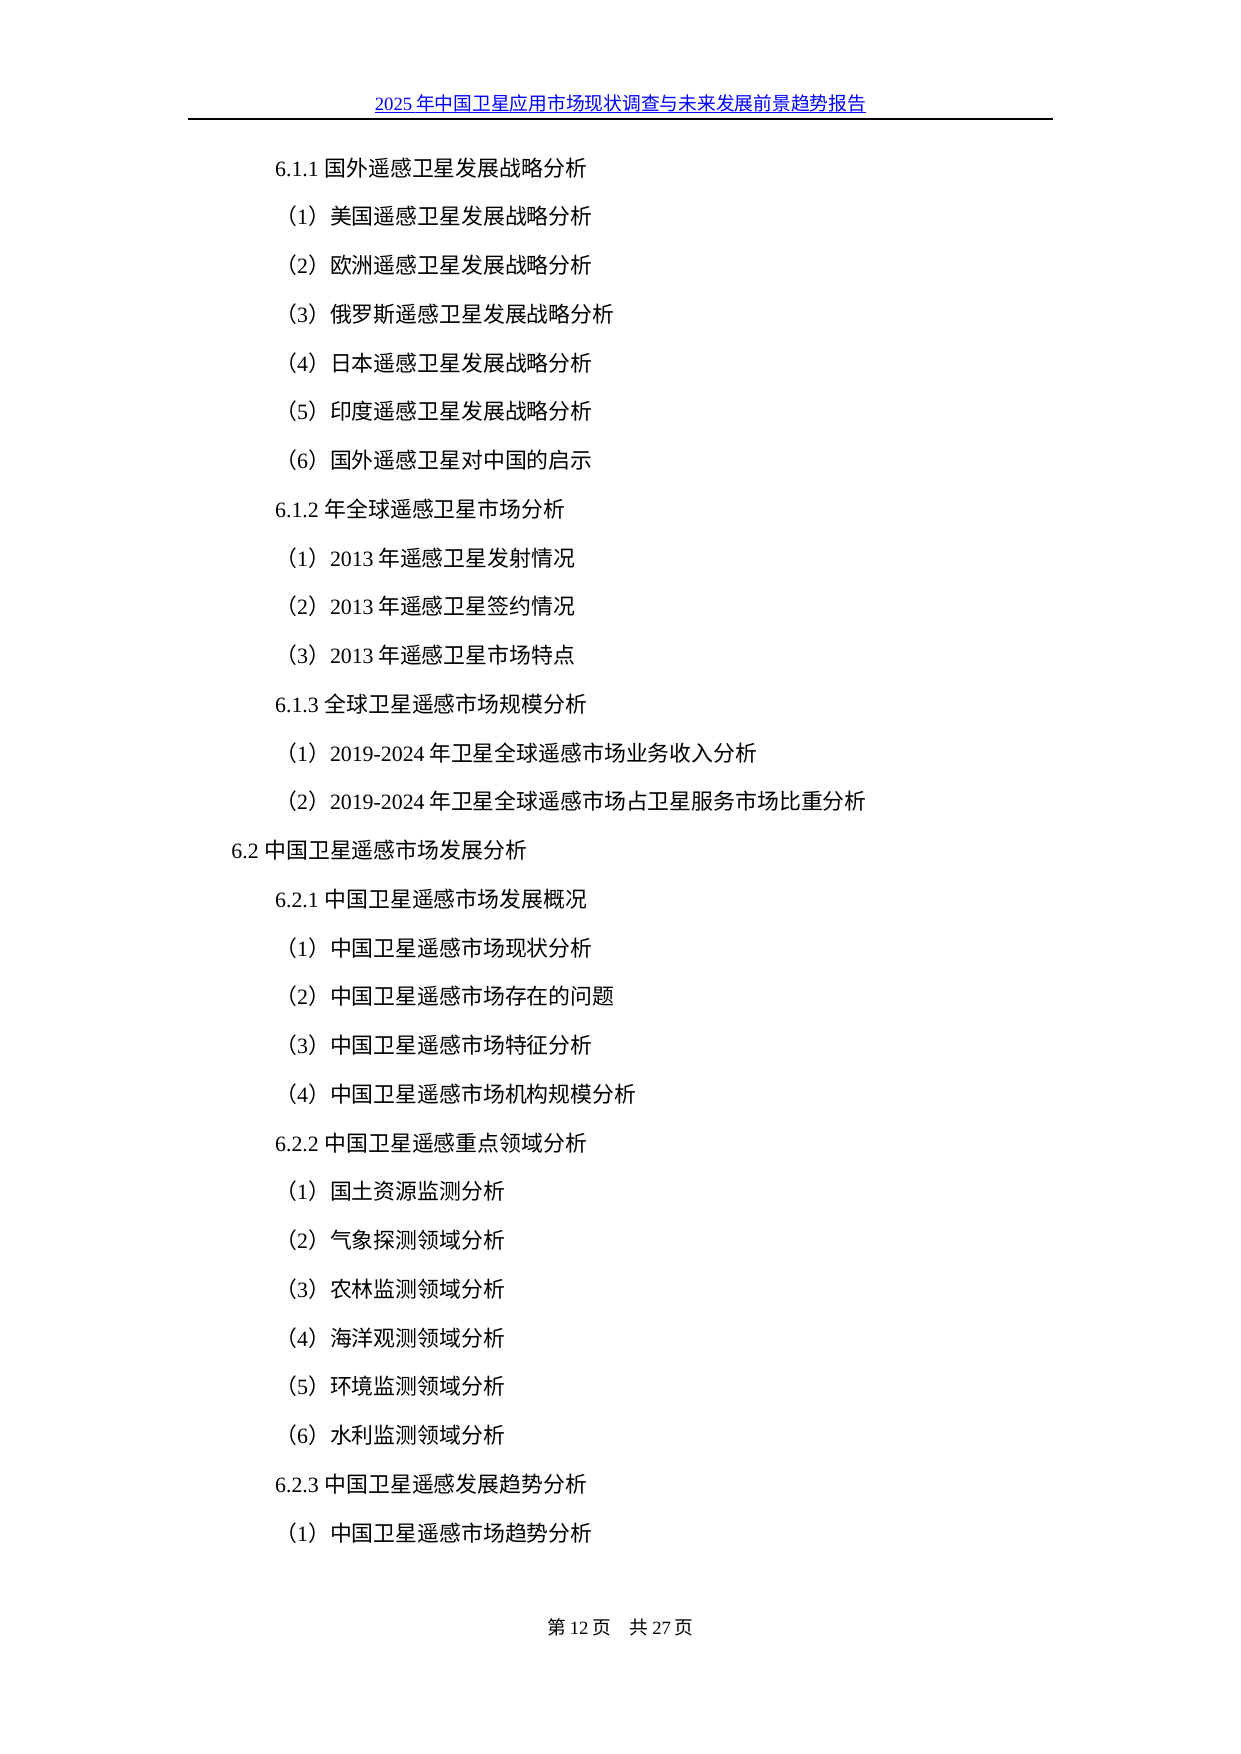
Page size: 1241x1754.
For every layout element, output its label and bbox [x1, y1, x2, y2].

text [187, 150, 1053, 1548]
